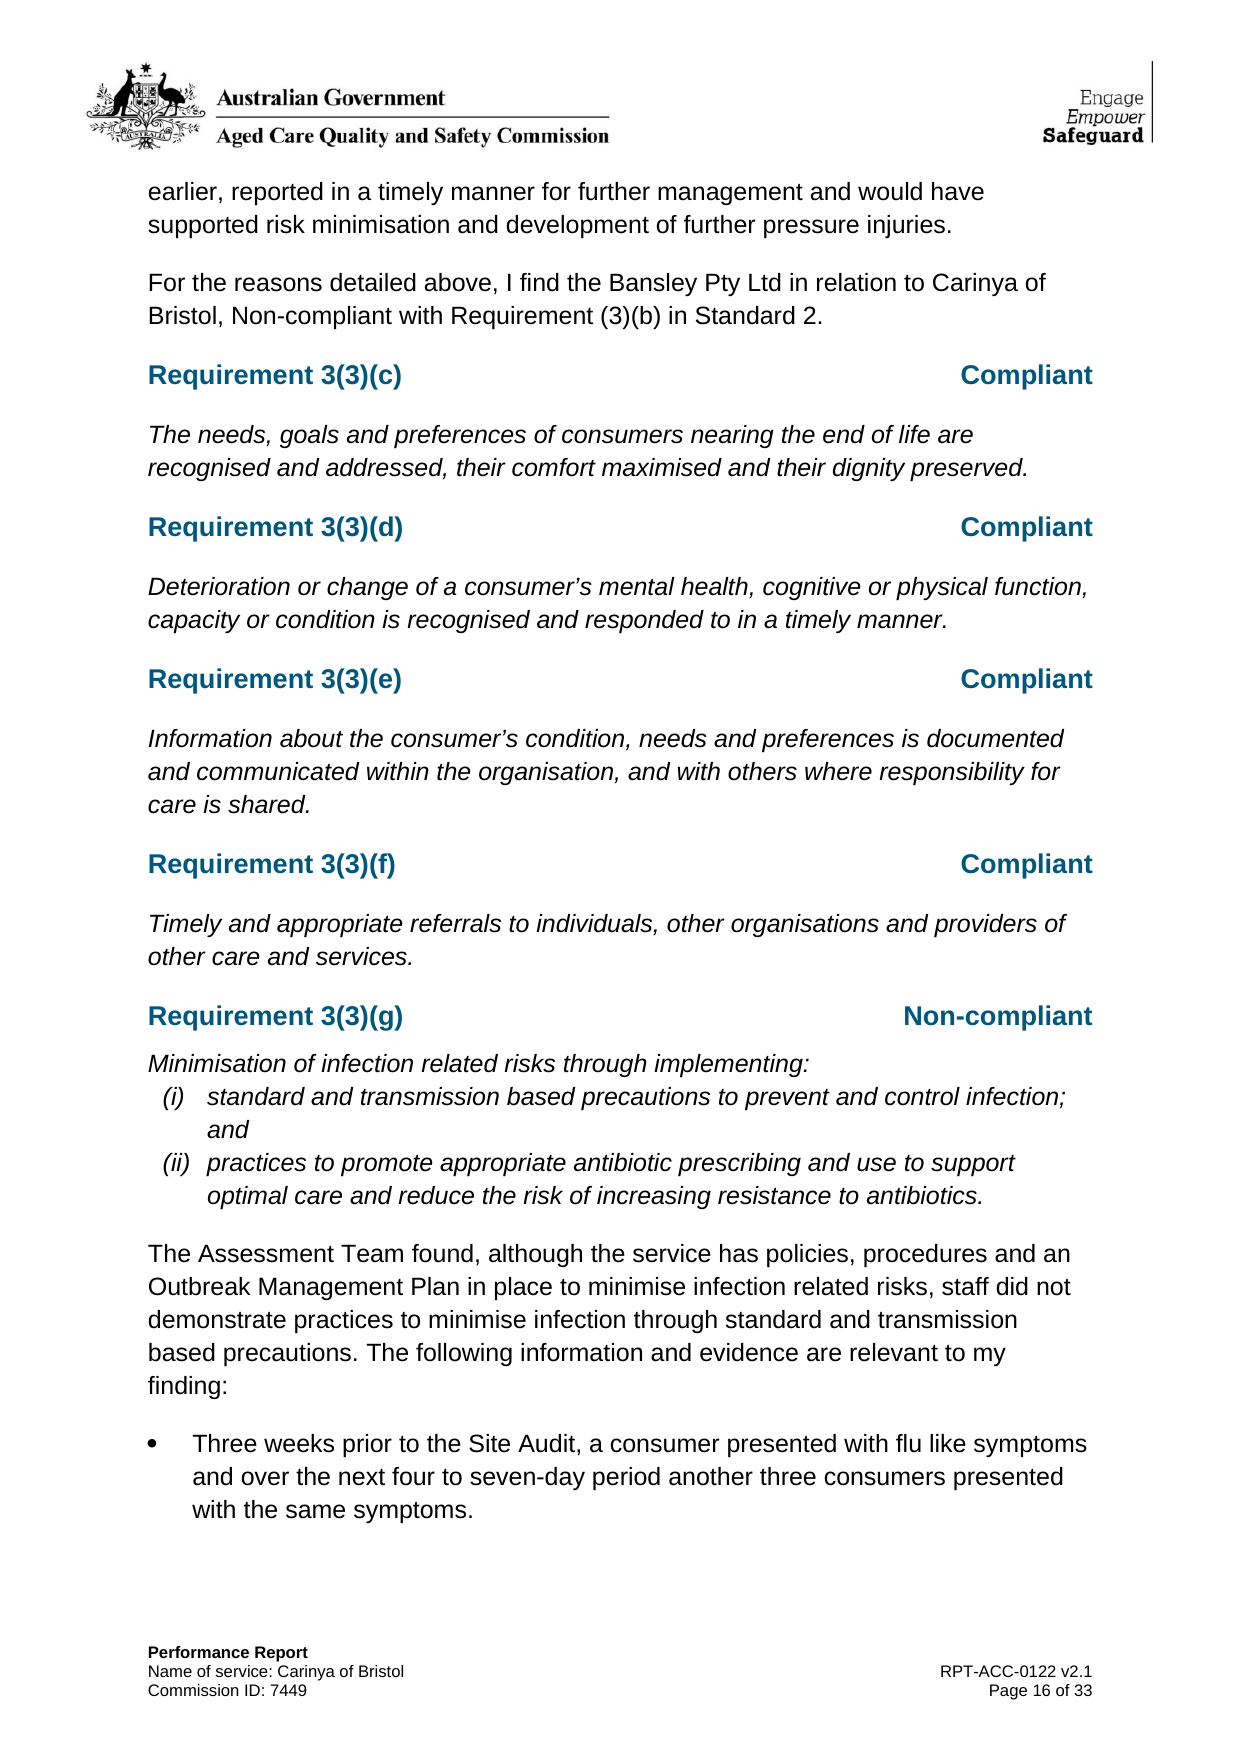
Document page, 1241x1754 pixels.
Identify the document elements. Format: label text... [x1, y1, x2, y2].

text The needs, goals and preferences of consumers nearing the end of life are recognised and addressed, their comfort maximised and their dignity preserved. [148, 420, 1092, 482]
text Information about the consumer’s condition, needs and preferences is documented and communicated within the organisation, and with others where responsibility for care is shared. [148, 724, 1092, 819]
text For the reasons detailed above, I find the Bansley Pty Ltd in relation to Carinya of Bristol, Non-compliant with Requirement (3)(b) in Standard 2. [148, 268, 1092, 330]
list Three weeks prior to the Site Audit, a consumer presented with flu like symptoms and over the next four to seven-day period another three consumers presented with the same symptoms. [148, 1429, 1092, 1524]
subtitle Requirement 3(3)(f) Compliant [148, 848, 1092, 879]
subtitle Requirement 3(3)(d) Compliant [148, 511, 1092, 542]
subtitle Requirement 3(3)(c) Compliant [148, 359, 1092, 391]
list practices to promote appropriate antibiotic prescribing and use to support optimal care and reduce the risk of increasing resistance to antibiotics. [162, 1148, 1092, 1209]
text Minimisation of infection related risks through implementing: [148, 1049, 1092, 1077]
list standard and transmission based precautions to prevent and control infection; and [162, 1082, 1092, 1143]
text Deterioration or change of a consumer’s mental health, cognitive or physical function, capacity or condition is recognised and responded to in a timely manner. [148, 572, 1092, 634]
text The Assessment Team found, although the service has policies, procedures and an Outbreak Management Plan in place to minimise infection related risks, staff did not demonstrate practices to minimise infection through standard and transmission based precautions. The following information and evidence are relevant to my finding: [148, 1239, 1092, 1399]
picture [0, 1, 1241, 171]
subtitle Requirement 3(3)(g) Non-compliant [148, 1000, 1092, 1031]
text Timely and appropriate referrals to individuals, other organisations and providers of other care and services. [148, 909, 1092, 971]
subtitle Requirement 3(3)(e) Compliant [148, 663, 1092, 694]
